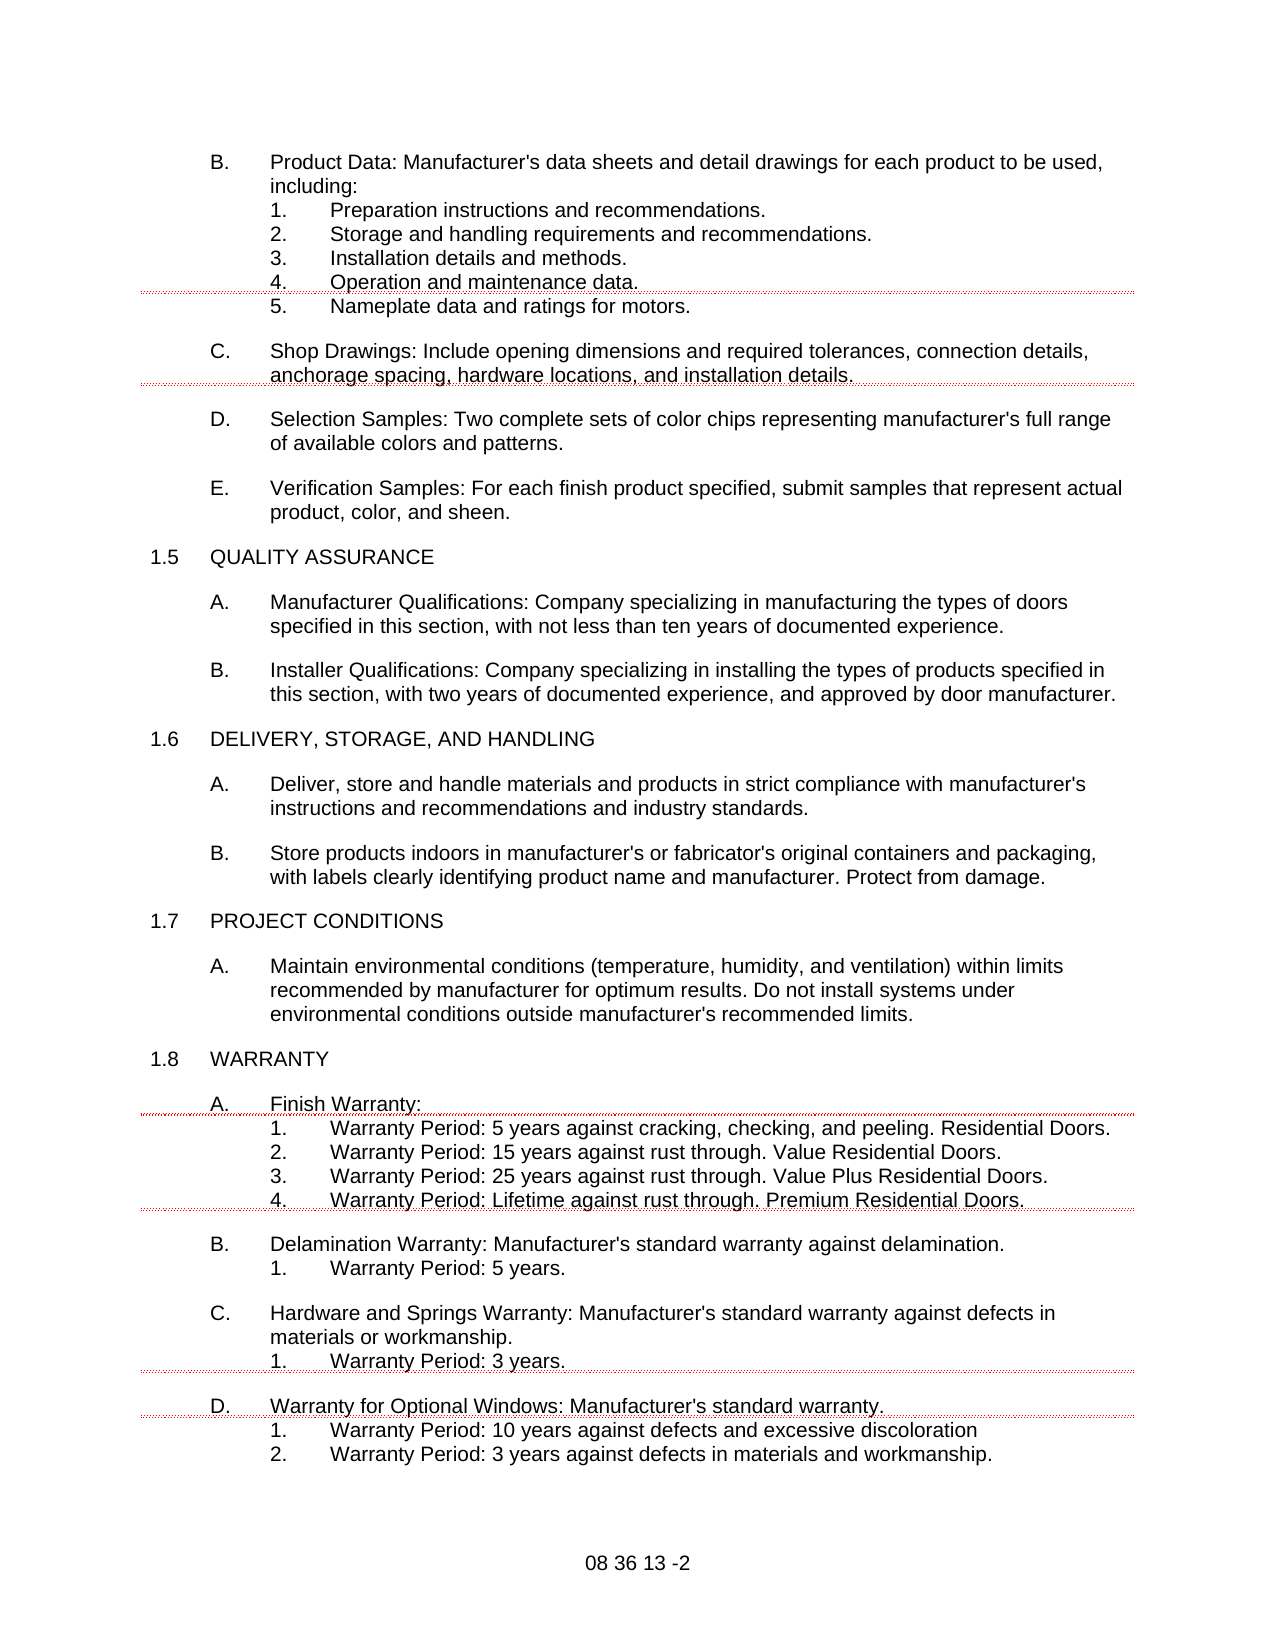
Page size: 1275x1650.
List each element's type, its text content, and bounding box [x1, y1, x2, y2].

list Manufacturer Qualifications: Company specializing in manufacturing the types of doors specified in this section, with not less than ten years of documented experience. [210, 589, 1125, 637]
list PROJECT CONDITIONS [150, 909, 1125, 933]
list Storage and handling requirements and recommendations. [270, 222, 1125, 246]
list Warranty Period: 3 years. [270, 1349, 1125, 1373]
list Nameplate data and ratings for motors. [270, 294, 1125, 318]
list Finish Warranty: [210, 1092, 1125, 1116]
list Product Data: Manufacturer's data sheets and detail drawings for each product to be used, including: [210, 150, 1125, 198]
list Selection Samples: Two complete sets of color chips representing manufacturer's full range of available colors and patterns. [210, 407, 1125, 455]
list Warranty Period: 3 years against defects in materials and workmanship. [270, 1442, 1125, 1466]
list Shop Drawings: Include opening dimensions and required tolerances, connection details, anchorage spacing, hardware locations, and installation details. [210, 338, 1125, 386]
list Delamination Warranty: Manufacturer's standard warranty against delamination. [210, 1232, 1125, 1256]
list Verification Samples: For each finish product specified, submit samples that represent actual product, color, and sheen. [210, 476, 1125, 524]
list Hardware and Springs Warranty: Manufacturer's standard warranty against defects in materials or workmanship. [210, 1301, 1125, 1349]
list Installation details and methods. [270, 246, 1125, 270]
list Warranty Period: 25 years against rust through. Value Plus Residential Doors. [270, 1163, 1125, 1187]
list Maintain environmental conditions (temperature, humidity, and ventilation) within limits recommended by manufacturer for optimum results. Do not install systems under environmental conditions outside manufacturer's recommended limits. [210, 954, 1125, 1026]
list Warranty Period: 15 years against rust through. Value Residential Doors. [270, 1139, 1125, 1163]
list Deliver, store and handle materials and products in strict compliance with manufacturer's instructions and recommendations and industry standards. [210, 772, 1125, 820]
list Warranty for Optional Windows: Manufacturer's standard warranty. [210, 1394, 1125, 1418]
list Installer Qualifications: Company specializing in installing the types of products specified in this section, with two years of documented experience, and approved by door manufacturer. [210, 658, 1125, 706]
list QUALITY ASSURANCE [150, 545, 1125, 569]
list WARRANTY [150, 1047, 1125, 1071]
list Warranty Period: 5 years. [270, 1256, 1125, 1280]
list Store products indoors in manufacturer's or fabricator's original containers and packaging, with labels clearly identifying product name and manufacturer. Protect from damage. [210, 841, 1125, 888]
list DELIVERY, STORAGE, AND HANDLING [150, 727, 1125, 751]
list Warranty Period: 10 years against defects and excessive discoloration [270, 1418, 1125, 1442]
list Operation and maintenance data. [270, 270, 1125, 294]
list Warranty Period: 5 years against cracking, checking, and peeling. Residential Doors. [270, 1116, 1125, 1139]
list Warranty Period: Lifetime against rust through. Premium Residential Doors. [270, 1187, 1125, 1211]
list Preparation instructions and recommendations. [270, 198, 1125, 222]
